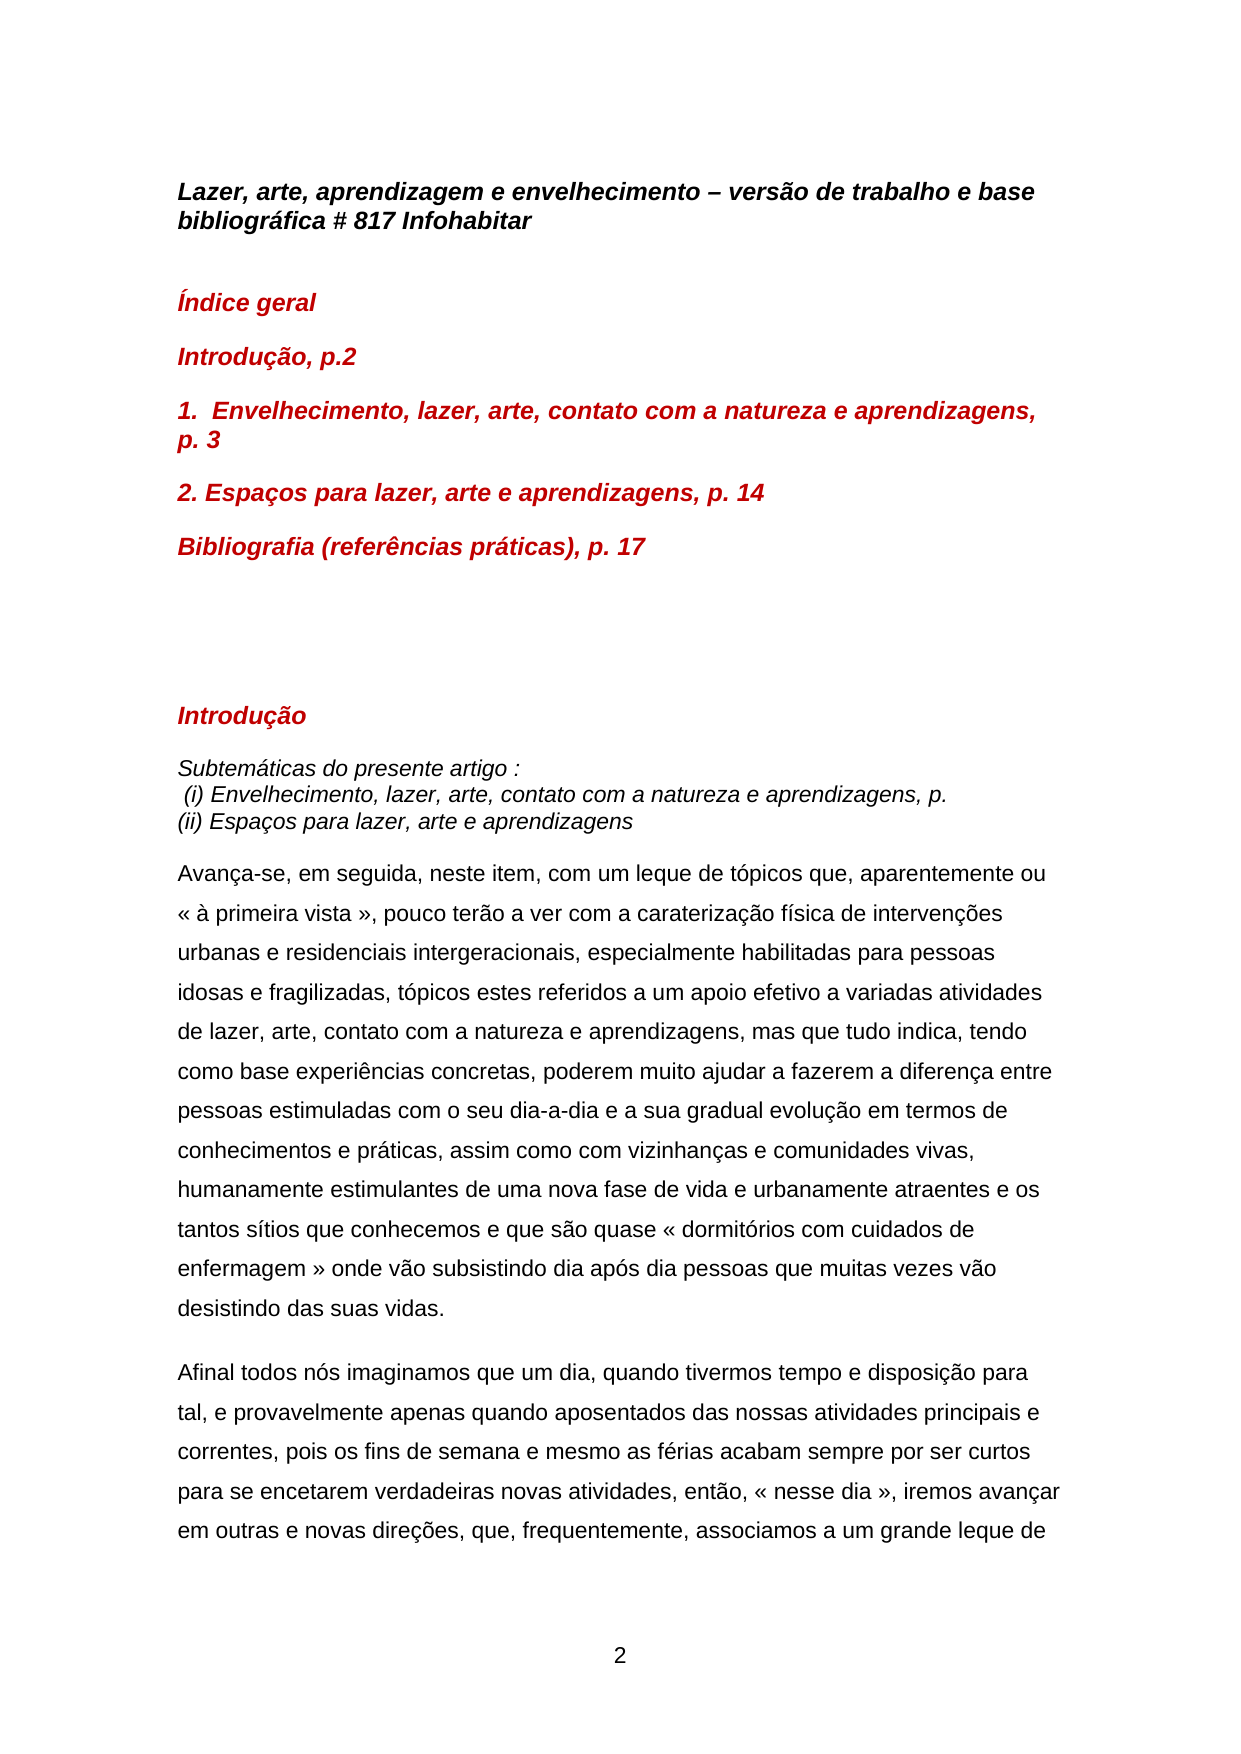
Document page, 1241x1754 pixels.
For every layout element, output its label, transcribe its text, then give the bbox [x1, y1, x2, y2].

text Avança-se, em seguida, neste item, com um leque de tópicos que, aparentemente ou « à primeira vista », pouco terão a ver com a caraterização física de intervenções urbanas e residenciais intergeracionais, especialmente habilitadas para pessoas idosas e fragilizadas, tópicos estes referidos a um apoio efetivo a variadas atividades de lazer, arte, contato com a natureza e aprendizagens, mas que tudo indica, tendo como base experiências concretas, poderem muito ajudar a fazerem a diferença entre pessoas estimuladas com o seu dia-a-dia e a sua gradual evolução em termos de conhecimentos e práticas, assim como com vizinhanças e comunidades vivas, humanamente estimulantes de uma nova fase de vida e urbanamente atraentes e os tantos sítios que conhecemos e que são quase « dormitórios com cuidados de enfermagem » onde vão subsistindo dia após dia pessoas que muitas vezes vão desistindo das suas vidas. [177, 860, 1063, 1321]
subtitle Introdução, p.2 [177, 342, 1063, 371]
text (ii) Espaços para lazer, arte e aprendizagens [177, 808, 1063, 834]
subtitle Introdução [177, 701, 1063, 730]
text (i) Envelhecimento, lazer, arte, contato com a natureza e aprendizagens, p. [177, 781, 1063, 808]
subtitle 1. Envelhecimento, lazer, arte, contato com a natureza e aprendizagens, p. 3 [177, 396, 1063, 453]
text Subtemáticas do presente artigo : [177, 755, 1063, 781]
subtitle Índice geral [177, 288, 1063, 317]
text Lazer, arte, aprendizagem e envelhecimento – versão de trabalho e base bibliográfica # 817 Infohabitar [177, 177, 1063, 235]
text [177, 1359, 1063, 1543]
subtitle Bibliografia (referências práticas), p. 17 [177, 532, 1063, 561]
subtitle 2. Espaços para lazer, arte e aprendizagens, p. 14 [177, 478, 1063, 507]
